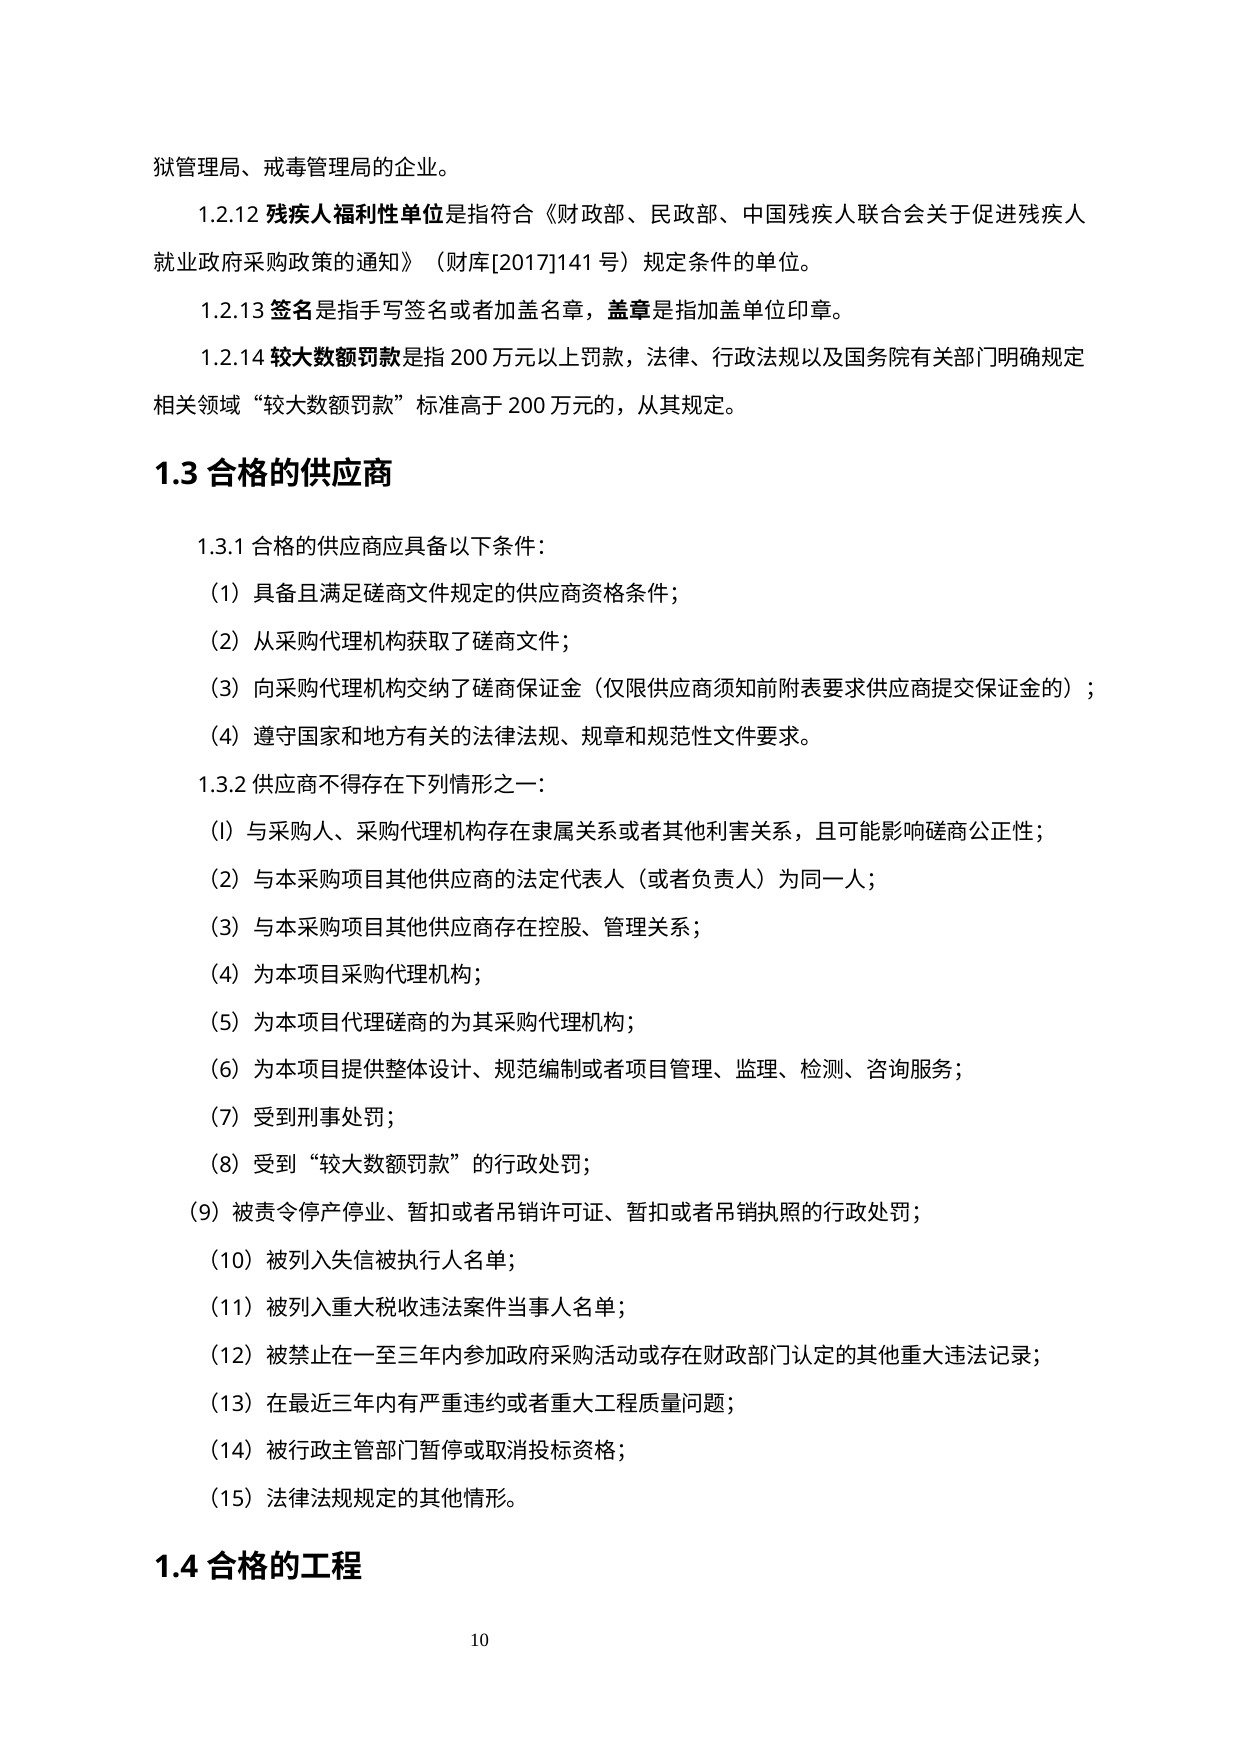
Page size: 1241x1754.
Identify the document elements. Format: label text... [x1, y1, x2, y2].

text （15）法律法规规定的其他情形。 [153, 1481, 1087, 1512]
text 1.2.12 残疾人福利性单位是指符合《财政部、民政部、中国残疾人联合会关于促进残疾人就业政府采购政策的通知》（财库[2017]141号）规定条件的单位。 [153, 197, 1087, 277]
text （2）与本采购项目其他供应商的法定代表人（或者负责人）为同一人； [153, 862, 1087, 894]
text （11）被列入重大税收违法案件当事人名单； [153, 1290, 1087, 1322]
text （6）为本项目提供整体设计、规范编制或者项目管理、监理、检测、咨询服务； [153, 1052, 1087, 1084]
text （1）具备且满足磋商文件规定的供应商资格条件； [153, 576, 1087, 608]
text （4）为本项目采购代理机构； [153, 957, 1087, 989]
text （5）为本项目代理磋商的为其采购代理机构； [153, 1005, 1087, 1036]
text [153, 150, 1087, 182]
text （3）与本采购项目其他供应商存在控股、管理关系； [153, 909, 1087, 941]
text 1.3.2 供应商不得存在下列情形之一： [153, 767, 1087, 798]
text （l）与采购人、采购代理机构存在隶属关系或者其他利害关系，且可能影响磋商公正性； [153, 814, 1087, 846]
text （9）被责令停产停业、暂扣或者吊销许可证、暂扣或者吊销执照的行政处罚； [153, 1195, 1087, 1227]
text （2）从采购代理机构获取了磋商文件； [153, 624, 1087, 656]
text 1.2.13签名是指手写签名或者加盖名章，盖章是指加盖单位印章。 [153, 293, 1087, 324]
text （8）受到“较大数额罚款”的行政处罚； [153, 1147, 1087, 1179]
text 1.3.1 合格的供应商应具备以下条件： [153, 529, 1087, 560]
text （12）被禁止在一至三年内参加政府采购活动或存在财政部门认定的其他重大违法记录； [153, 1338, 1087, 1370]
text （4）遵守国家和地方有关的法律法规、规章和规范性文件要求。 [153, 719, 1087, 751]
text 1.2.14较大数额罚款是指200万元以上罚款，法律、行政法规以及国务院有关部门明确规定相关领域“较大数额罚款”标准高于200万元的，从其规定。 [153, 340, 1087, 420]
text 1.4 合格的工程 [153, 1541, 1087, 1586]
text （13）在最近三年内有严重违约或者重大工程质量问题； [153, 1386, 1087, 1417]
text （10）被列入失信被执行人名单； [153, 1243, 1087, 1274]
text 1.3 合格的供应商 [153, 448, 1087, 493]
text （14）被行政主管部门暂停或取消投标资格； [153, 1433, 1087, 1465]
text （3）向采购代理机构交纳了磋商保证金（仅限供应商须知前附表要求供应商提交保证金的）； [153, 671, 1087, 703]
text （7）受到刑事处罚； [153, 1100, 1087, 1132]
